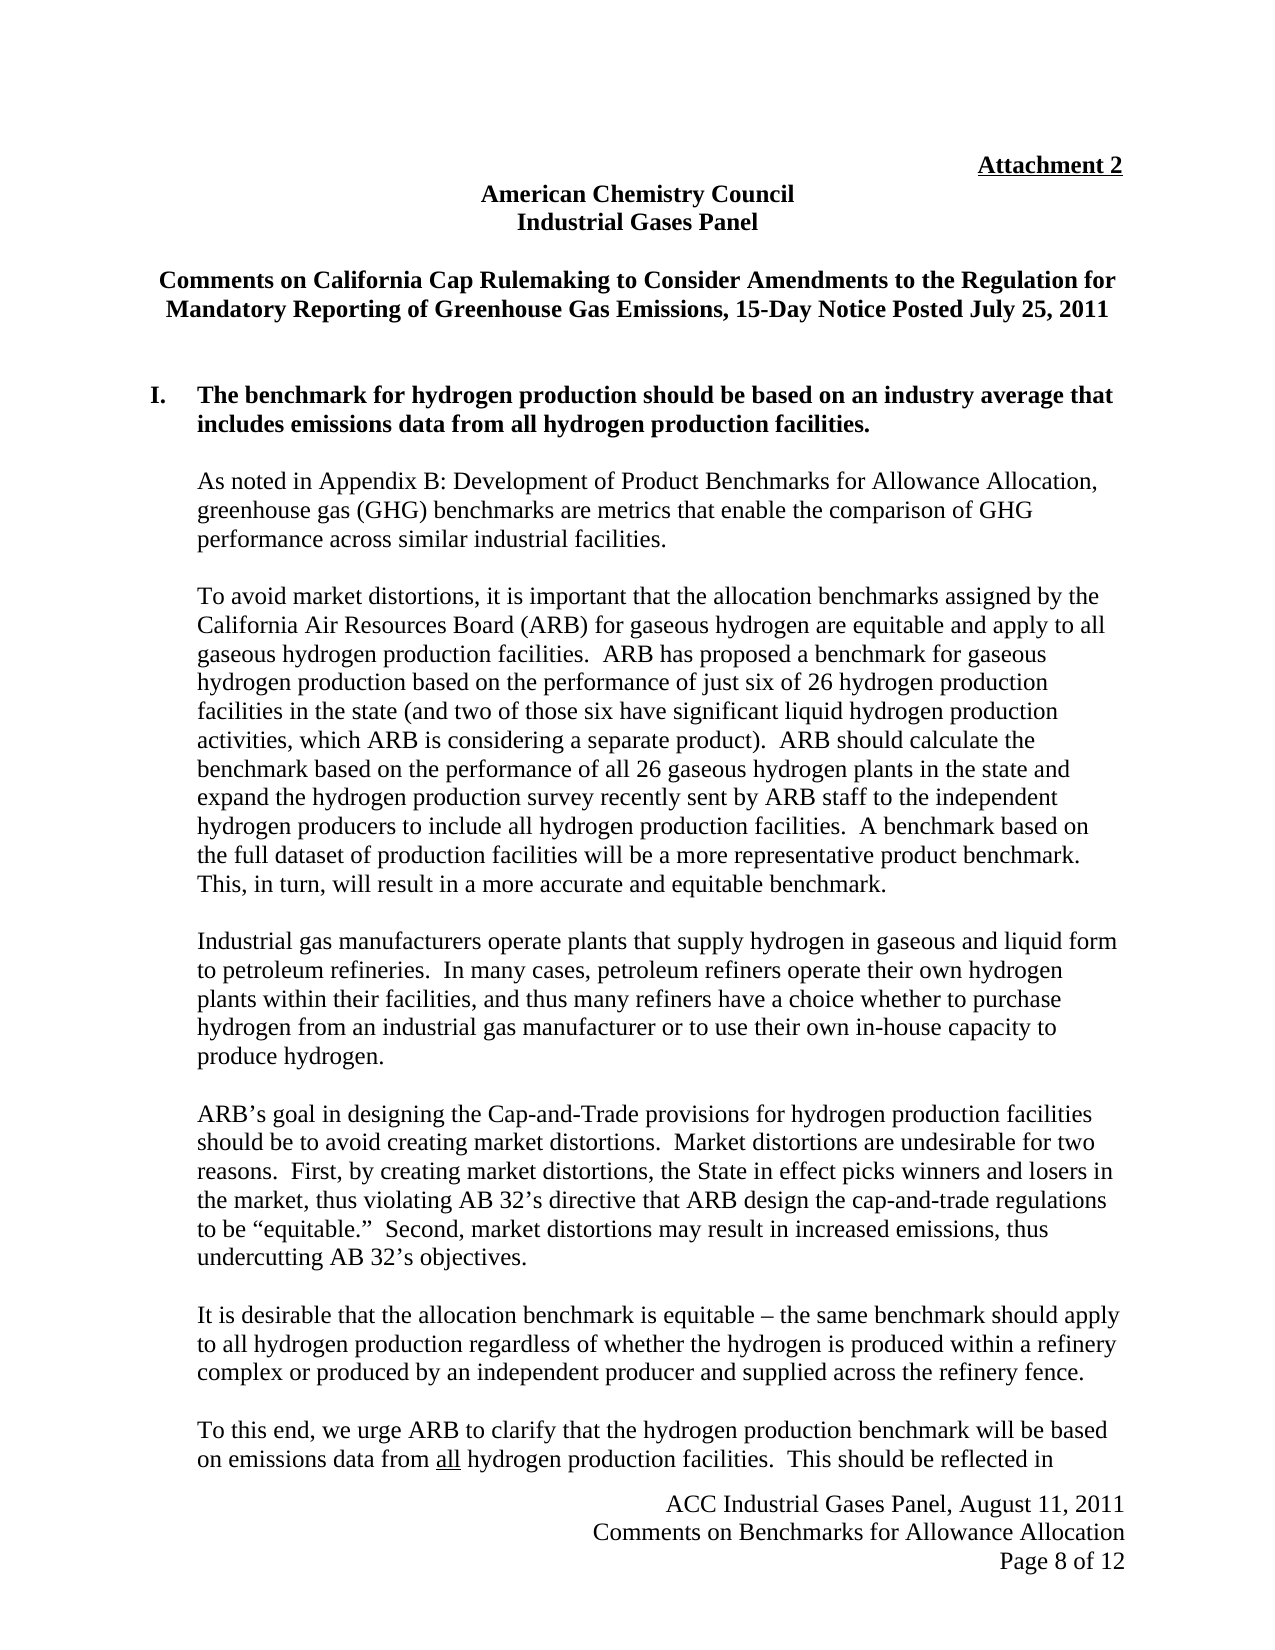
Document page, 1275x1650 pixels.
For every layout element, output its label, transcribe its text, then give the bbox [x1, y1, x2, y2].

text Comments on California Cap Rulemaking to Consider Amendments to the Regulation for Mandatory Reporting of Greenhouse Gas Emissions, 15-Day Notice Posted July 25, 2011 [150, 265, 1125, 322]
text ARB’s goal in designing the Cap-and-Trade provisions for hydrogen production facilities should be to avoid creating market distortions. Market distortions are undesirable for two reasons. First, by creating market distortions, the State in effect picks winners and losers in the market, thus violating AB 32’s directive that ARB design the cap-and-trade regulations to be “equitable.” Second, market distortions may result in increased emissions, thus undercutting AB 32’s objectives. [197, 1099, 1125, 1271]
text It is desirable that the allocation benchmark is equitable – the same benchmark should apply to all hydrogen production regardless of whether the hydrogen is produced within a refinery complex or produced by an independent producer and supplied across the refinery fence. [197, 1300, 1125, 1386]
text Industrial Gases Panel [150, 207, 1125, 236]
list I. The benchmark for hydrogen production should be based on an industry average that includes emissions data from all hydrogen production facilities. [150, 380, 1125, 437]
text Industrial gas manufacturers operate plants that supply hydrogen in gaseous and liquid form to petroleum refineries. In many cases, petroleum refiners operate their own hydrogen plants within their facilities, and thus many refiners have a choice whether to purchase hydrogen from an industrial gas manufacturer or to use their own in-house capacity to produce hydrogen. [197, 926, 1125, 1070]
text Attachment 2 [150, 150, 1125, 179]
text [197, 1415, 1125, 1472]
text As noted in Appendix B: Development of Product Benchmarks for Allowance Allocation, greenhouse gas (GHG) benchmarks are metrics that enable the comparison of GHG performance across similar industrial facilities. [197, 466, 1125, 552]
text To avoid market distortions, it is important that the allocation benchmarks assigned by the California Air Resources Board (ARB) for gaseous hydrogen are equitable and apply to all gaseous hydrogen production facilities. ARB has proposed a benchmark for gaseous hydrogen production based on the performance of just six of 26 hydrogen production facilities in the state (and two of those six have significant liquid hydrogen production activities, which ARB is considering a separate product). ARB should calculate the benchmark based on the performance of all 26 gaseous hydrogen plants in the state and expand the hydrogen production survey recently sent by ARB staff to the independent hydrogen producers to include all hydrogen production facilities. A benchmark based on the full dataset of production facilities will be a more representative product benchmark. This, in turn, will result in a more accurate and equitable benchmark. [197, 581, 1125, 897]
text American Chemistry Council [150, 179, 1125, 207]
